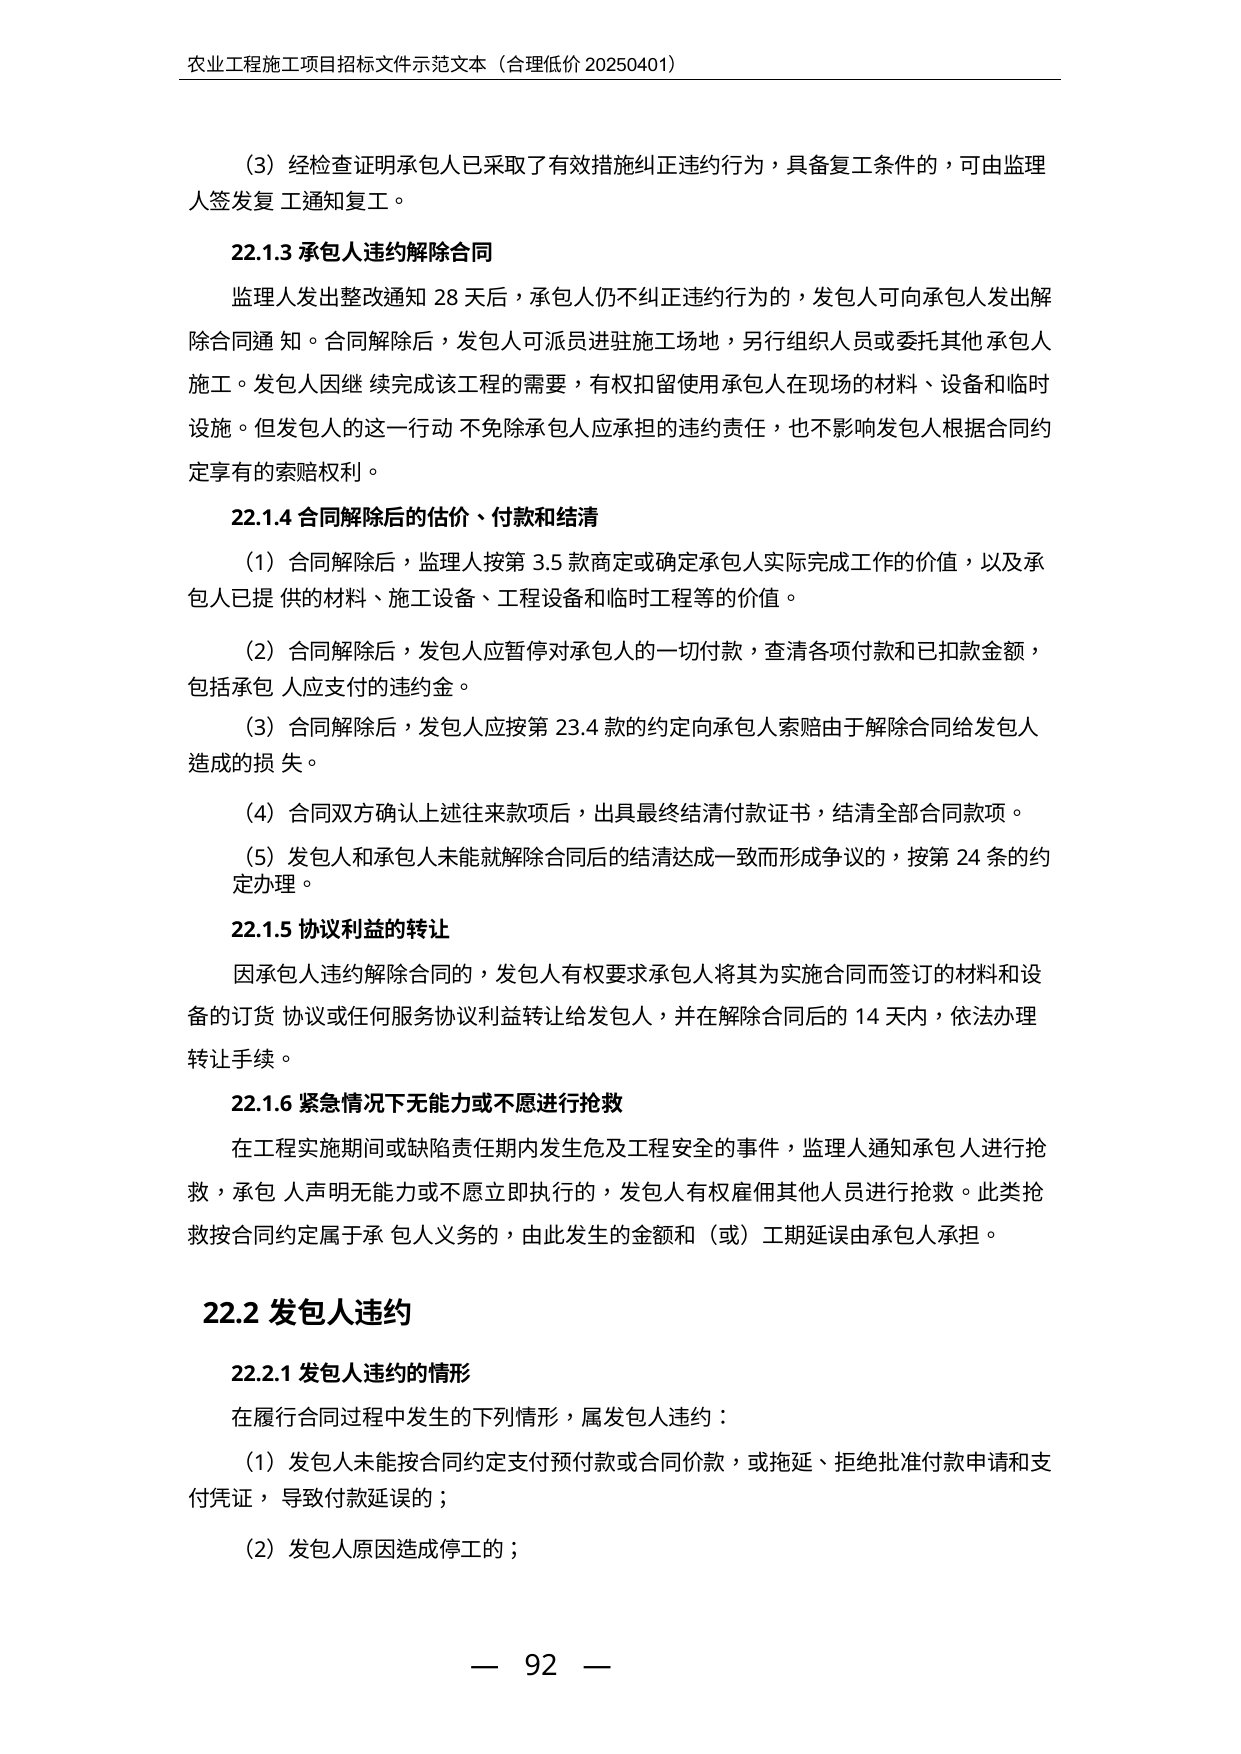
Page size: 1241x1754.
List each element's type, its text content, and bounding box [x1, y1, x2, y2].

text （3）合同解除后，发包人应按第 23.4 款的约定向承包人索赔由于解除合同给发包人造成的损 失。 [188, 712, 1047, 778]
text （5）发包人和承包人未能就解除合同后的结清达成一致而形成争议的，按第 24 条的约定办理。 [232, 844, 1053, 898]
text （2）合同解除后，发包人应暂停对承包人的一切付款，查清各项付款和已扣款金额，包括承包 人应支付的违约金。 [188, 636, 1053, 701]
text （2）发包人原因造成停工的； [232, 1536, 1053, 1563]
text 22.2.1 发包人违约的情形 [231, 1359, 1053, 1387]
text 22.1.3 承包人违约解除合同 [231, 238, 1053, 266]
text （1）发包人未能按合同约定支付预付款或合同价款，或拖延、拒绝批准付款申请和支付凭证， 导致付款延误的； [188, 1447, 1053, 1513]
text （1）合同解除后，监理人按第 3.5 款商定或确定承包人实际完成工作的价值，以及承包人已提 供的材料、施工设备、工程设备和临时工程等的价值。 [187, 547, 1053, 613]
text 在履行合同过程中发生的下列情形，属发包人违约： [231, 1403, 1053, 1431]
text 22.1.4 合同解除后的估价、付款和结清 [231, 504, 1053, 531]
text 22.1.6 紧急情况下无能力或不愿进行抢救 [231, 1089, 1053, 1117]
text 在工程实施期间或缺陷责任期内发生危及工程安全的事件，监理人通知承包人进行抢救，承包 人声明无能力或不愿立即执行的，发包人有权雇佣其他人员进行抢救。此类抢救按合同约定属于承 包人义务的，由此发生的金额和（或）工期延误由承包人承担。 [187, 1133, 1047, 1249]
text 监理人发出整改通知 28 天后，承包人仍不纠正违约行为的，发包人可向承包人发出解除合同通 知。合同解除后，发包人可派员进驻施工场地，另行组织人员或委托其他承包人施工。发包人因继 续完成该工程的需要，有权扣留使用承包人在现场的材料、设备和临时设施。但发包人的这一行动 不免除承包人应承担的违约责任，也不影响发包人根据合同约定享有的索赔权利。 [188, 282, 1053, 487]
text 22.2 发包人违约 [202, 1294, 1053, 1330]
text 22.1.5 协议利益的转让 [231, 915, 1053, 942]
text 因承包人违约解除合同的，发包人有权要求承包人将其为实施合同而签订的材料和设备的订货 协议或任何服务协议利益转让给发包人，并在解除合同后的 14 天内，依法办理转让手续。 [188, 959, 1047, 1073]
text （3）经检查证明承包人已采取了有效措施纠正违约行为，具备复工条件的，可由监理人签发复 工通知复工。 [188, 150, 1052, 216]
text （4）合同双方确认上述往来款项后，出具最终结清付款证书，结清全部合同款项。 [232, 800, 1053, 827]
